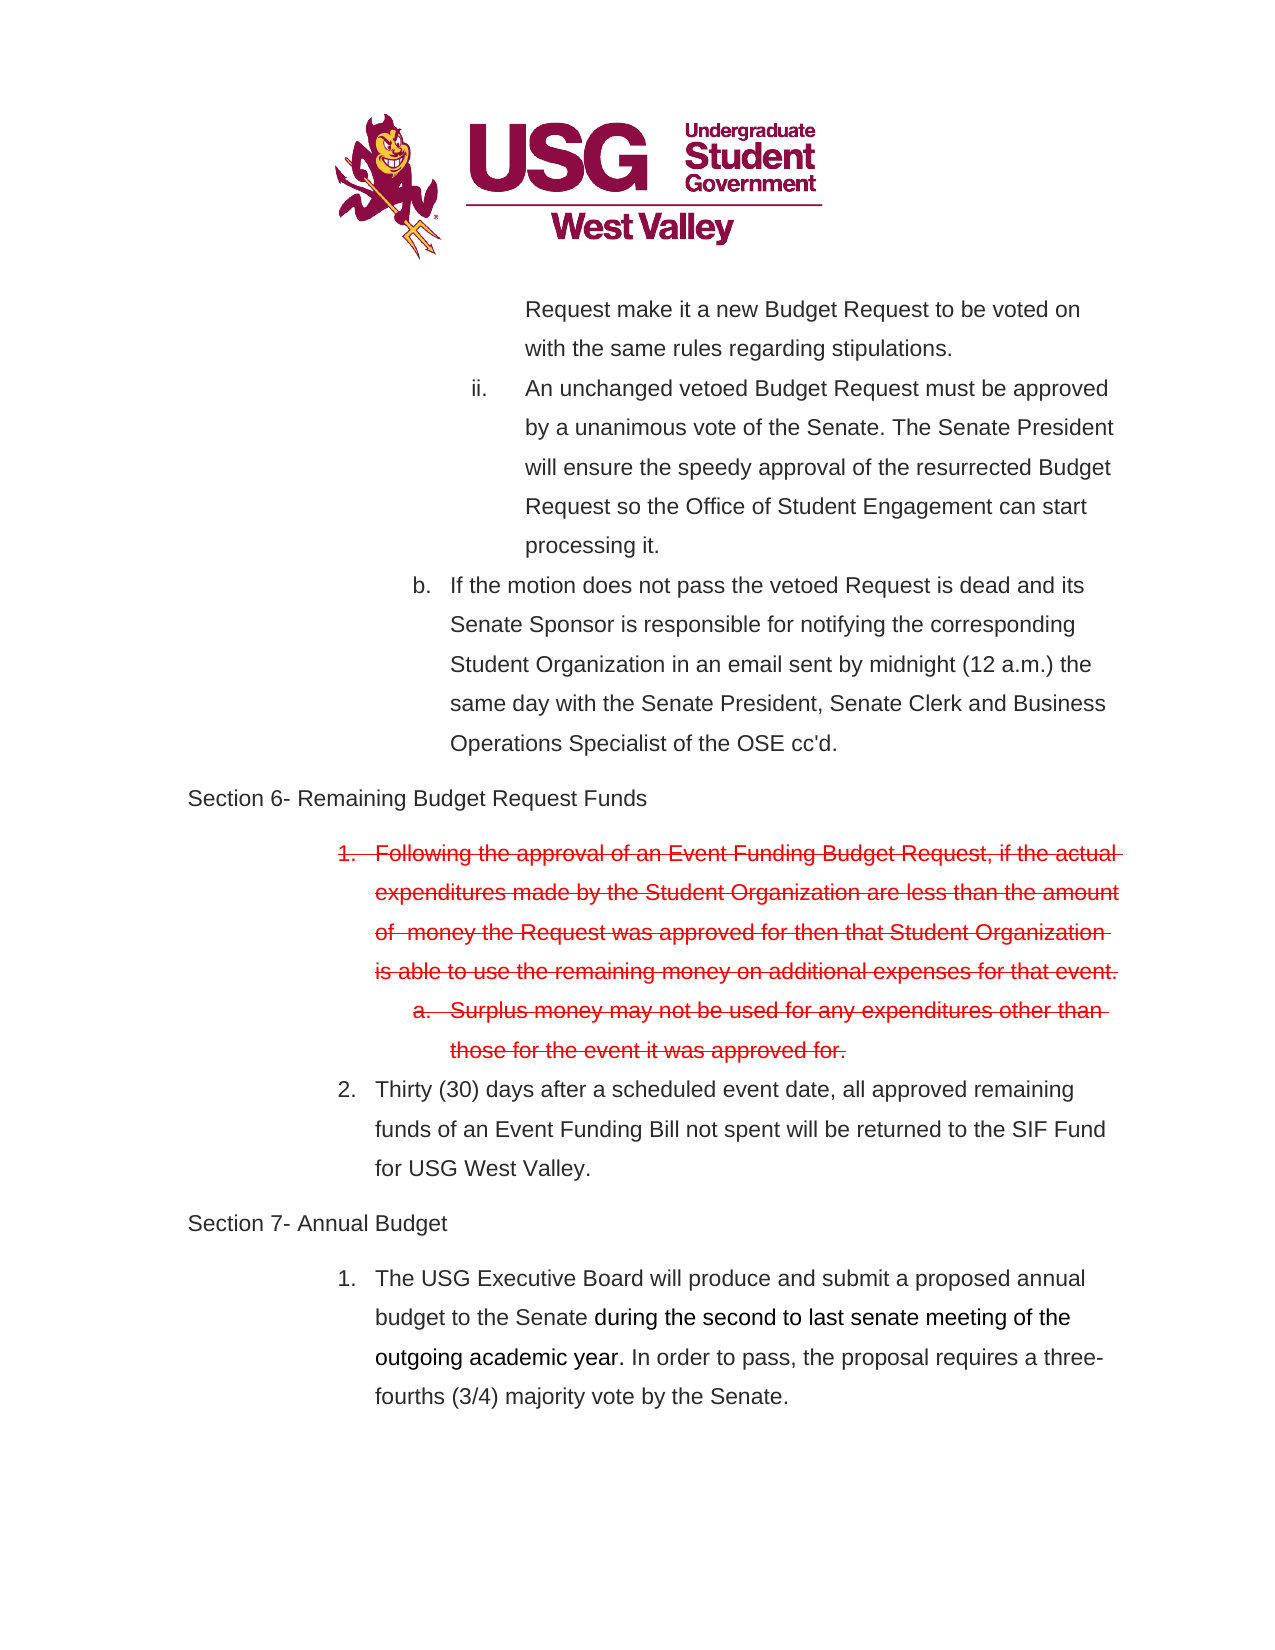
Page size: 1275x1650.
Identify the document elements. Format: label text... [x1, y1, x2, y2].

list Surplus money may not be used for any expenditures other than those for the event it was approved for. [412, 997, 1125, 1063]
list An unchanged vetoed Budget Request must be approved by a unanimous vote of the Senate. The Senate President will ensure the speedy approval of the resurrected Budget Request so the Office of Student Engagement can start processing it. [487, 374, 1125, 559]
list Thirty (30) days after a scheduled event date, all approved remaining funds of an Event Funding Bill not spent will be returned to the SIF Fund for USG West Valley. [337, 1076, 1125, 1182]
list The USG Executive Board will produce and submit a proposed annual budget to the Senate during the second to last senate meeting of the outgoing academic year. In order to pass, the proposal requires a three-fourths (3/4) majority vote by the Senate. [337, 1265, 1125, 1410]
text Section 6- Remaining Budget Request Funds [187, 785, 1125, 811]
text Section 7- Annual Budget [187, 1210, 1125, 1236]
picture [315, 91, 837, 280]
list Following the approval of an Event Funding Budget Request, if the actual expenditures made by the Student Organization are less than the amount of money the Request was approved for then that Student Organization is able to use the remaining money on additional expenses for that event. [337, 839, 1125, 984]
list If the motion does not pass the vetoed Request is dead and its Senate Sponsor is responsible for notifying the corresponding Student Organization in an email sent by midnight (12 a.m.) the same day with the Senate President, Senate Clerk and Business Operations Specialist of the OSE cc'd. [412, 572, 1125, 756]
